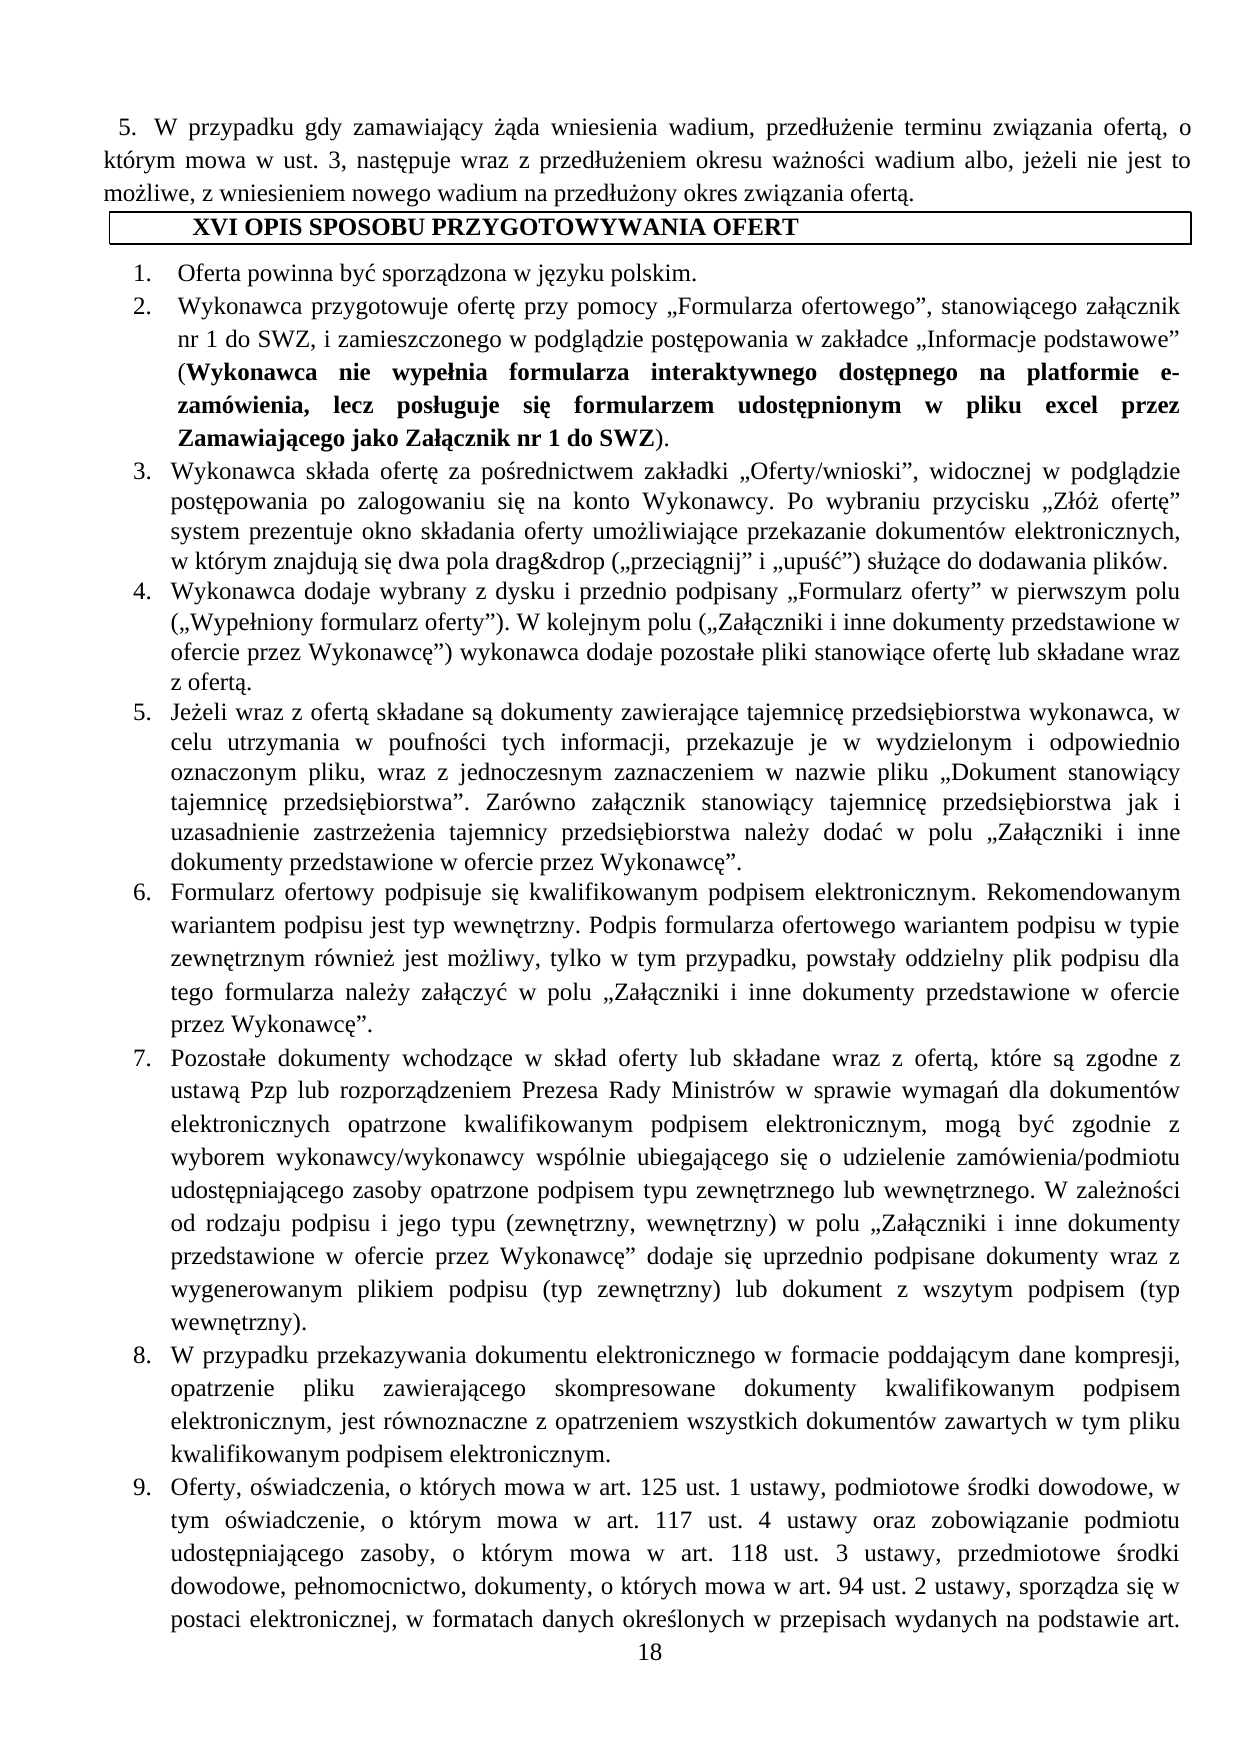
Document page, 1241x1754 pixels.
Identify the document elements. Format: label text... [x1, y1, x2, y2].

list Pozostałe dokumenty wchodzące w skład oferty lub składane wraz z ofertą, które są zgodne z ustawą Pzp lub rozporządzeniem Prezesa Rady Ministrów w sprawie wymagań dla dokumentów elektronicznych opatrzone kwalifikowanym podpisem elektronicznym, mogą być zgodnie z wyborem wykonawcy/wykonawcy wspólnie ubiegającego się o udzielenie zamówienia/podmiotu udostępniającego zasoby opatrzone podpisem typu zewnętrznego lub wewnętrznego. W zależności od rodzaju podpisu i jego typu (zewnętrzny, wewnętrzny) w polu „Załączniki i inne dokumenty przedstawione w ofercie przez Wykonawcę” dodaje się uprzednio podpisane dokumenty wraz z wygenerowanym plikiem podpisu (typ zewnętrzny) lub dokument z wszytym podpisem (typ wewnętrzny). [133, 1043, 1181, 1336]
list 1. Oferta powinna być sporządzona w języku polskim. [133, 258, 1181, 287]
list Wykonawca składa ofertę za pośrednictwem zakładki „Oferty/wnioski”, widocznej w podglądzie postępowania po zalogowaniu się na konto Wykonawcy. Po wybraniu przycisku „Złóż ofertę” system prezentuje okno składania oferty umożliwiające przekazanie dokumentów elektronicznych, w którym znajdują się dwa pola drag&drop („przeciągnij” i „upuść”) służące do dodawania plików. [133, 456, 1181, 575]
list W przypadku przekazywania dokumentu elektronicznego w formacie poddającym dane kompresji, opatrzenie pliku zawierającego skompresowane dokumenty kwalifikowanym podpisem elektronicznym, jest równoznaczne z opatrzeniem wszystkich dokumentów zawartych w tym pliku kwalifikowanym podpisem elektronicznym. [133, 1340, 1181, 1468]
list Wykonawca dodaje wybrany z dysku i przednio podpisany „Formularz oferty” w pierwszym polu („Wypełniony formularz oferty”). W kolejnym polu („Załączniki i inne dokumenty przedstawione w ofercie przez Wykonawcę”) wykonawca dodaje pozostałe pliki stanowiące ofertę lub składane wraz z ofertą. [133, 576, 1181, 696]
list Formularz ofertowy podpisuje się kwalifikowanym podpisem elektronicznym. Rekomendowanym wariantem podpisu jest typ wewnętrzny. Podpis formularza ofertowego wariantem podpisu w typie zewnętrznym również jest możliwy, tylko w tym przypadku, powstały oddzielny plik podpisu dla tego formularza należy załączyć w polu „Załączniki i inne dokumenty przedstawione w ofercie przez Wykonawcę”. [133, 877, 1181, 1038]
list XVI OPIS SPOSOBU PRZYGOTOWYWANIA OFERT [110, 213, 1190, 243]
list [133, 1472, 1181, 1633]
list Jeżeli wraz z ofertą składane są dokumenty zawierające tajemnicę przedsiębiorstwa wykonawca, w celu utrzymania w poufności tych informacji, przekazuje je w wydzielonym i odpowiednio oznaczonym pliku, wraz z jednoczesnym zaznaczeniem w nazwie pliku „Dokument stanowiący tajemnicę przedsiębiorstwa”. Zarówno załącznik stanowiący tajemnicę przedsiębiorstwa jak i uzasadnienie zastrzeżenia tajemnicy przedsiębiorstwa należy dodać w polu „Załączniki i inne dokumenty przedstawione w ofercie przez Wykonawcę”. [133, 697, 1181, 876]
list 5. W przypadku gdy zamawiający żąda wniesienia wadium, przedłużenie terminu związania ofertą, o którym mowa w ust. 3, następuje wraz z przedłużeniem okresu ważności wadium albo, jeżeli nie jest to możliwe, z wniesieniem nowego wadium na przedłużony okres związania ofertą. [103, 112, 1192, 207]
list Wykonawca przygotowuje ofertę przy pomocy „Formularza ofertowego”, stanowiącego załącznik nr 1 do SWZ, i zamieszczonego w podglądzie postępowania w zakładce „Informacje podstawowe” (Wykonawca nie wypełnia formularza interaktywnego dostępnego na platformie e-zamówienia, lecz posługuje się formularzem udostępnionym w pliku excel przez Zamawiającego jako Załącznik nr 1 do SWZ). [133, 291, 1181, 452]
